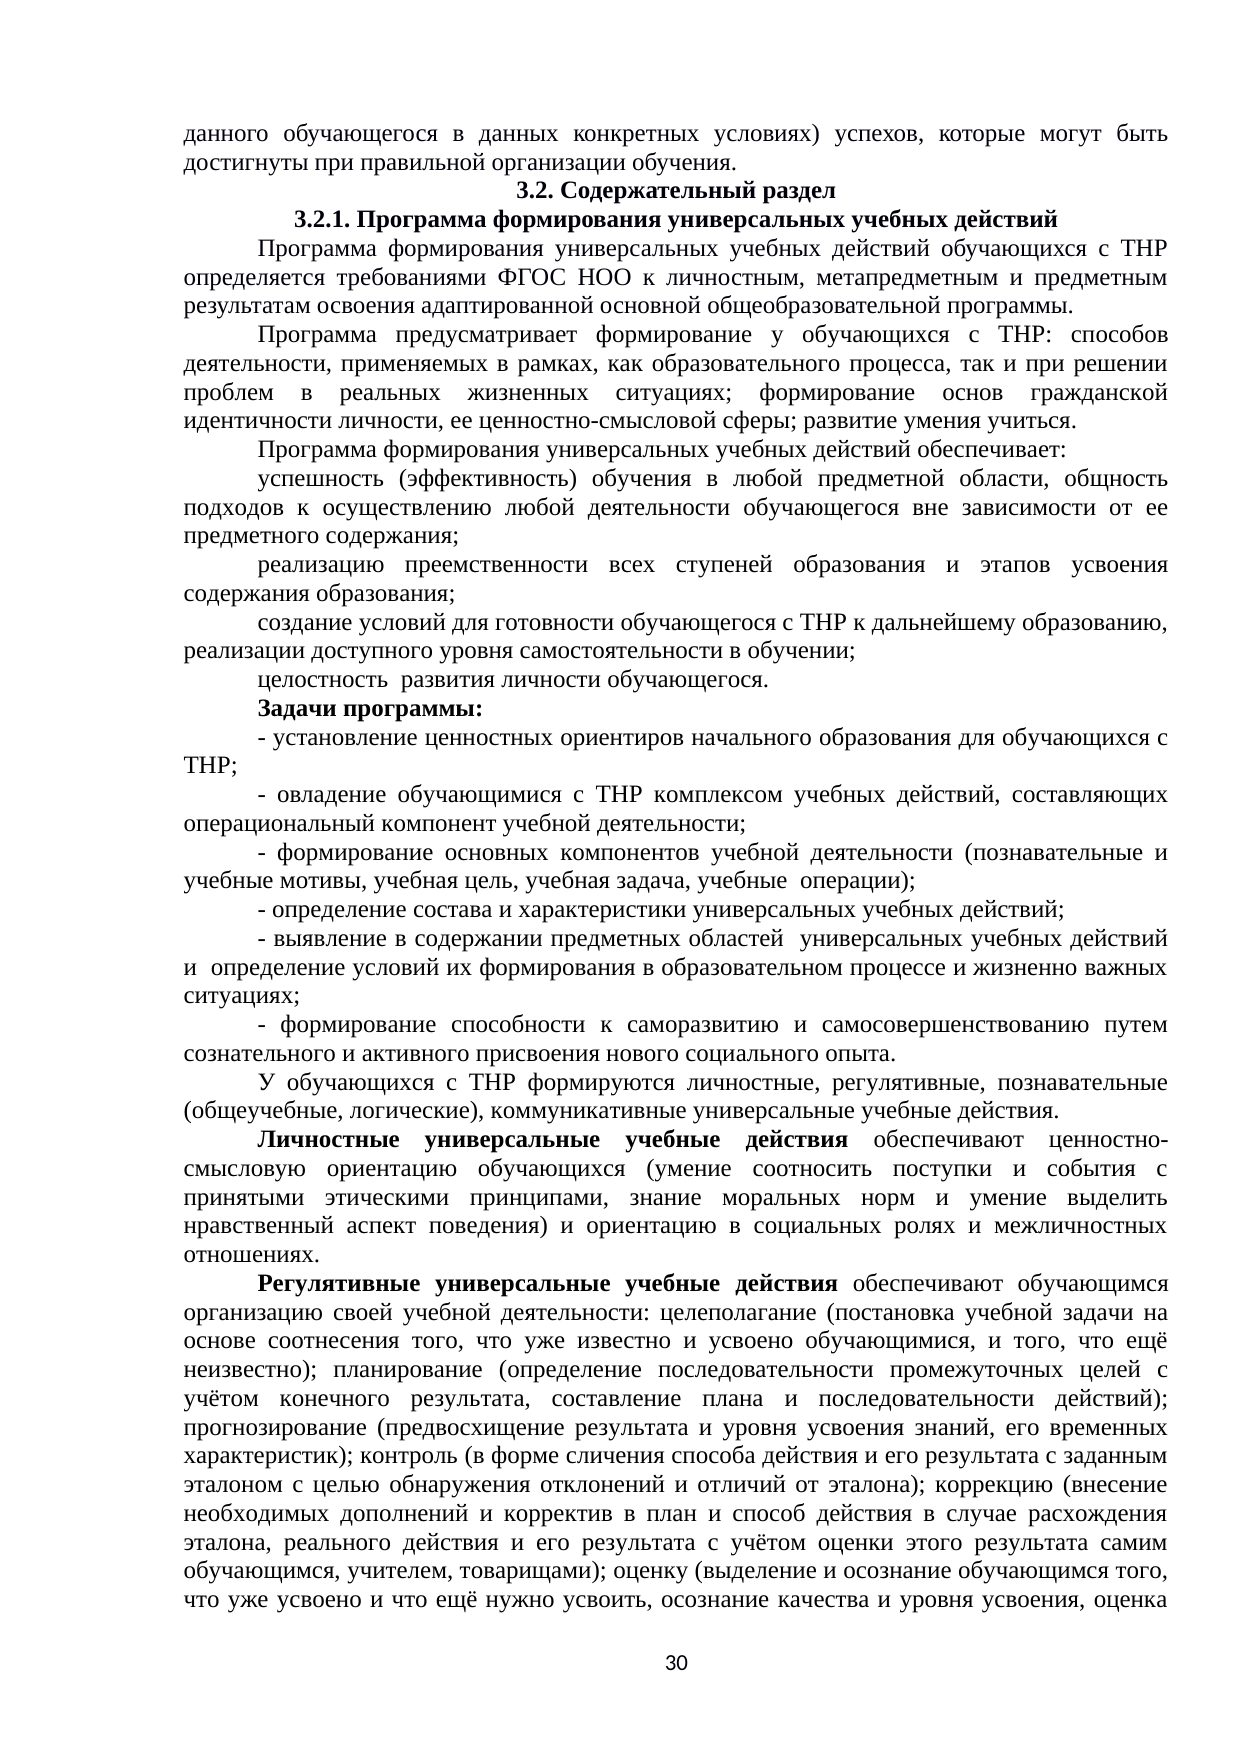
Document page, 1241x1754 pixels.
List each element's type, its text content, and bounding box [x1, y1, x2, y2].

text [183, 118, 1169, 176]
text - формирование основных компонентов учебной деятельности (познавательные и учебные мотивы, учебная цель, учебная задача, учебные операции); [183, 837, 1169, 894]
text создание условий для готовности обучающегося с ТНР к дальнейшему образованию, реализации доступного уровня самостоятельности в обучении; [183, 607, 1169, 664]
text Программа предусматривает формирование у обучающихся с ТНР: способов деятельности, применяемых в рамках, как образовательного процесса, так и при решении проблем в реальных жизненных ситуациях; формирование основ гражданской идентичности личности, ее ценностно-смысловой сферы; развитие умения учиться. [183, 319, 1169, 434]
text - выявление в содержании предметных областей универсальных учебных действий и определение условий их формирования в образовательном процессе и жизненно важных ситуациях; [183, 923, 1169, 1009]
text - установление ценностных ориентиров начального образования для обучающихся с ТНР; [183, 722, 1169, 779]
text - определение состава и характеристики универсальных учебных действий; [183, 894, 1169, 923]
text Личностные универсальные учебные действия обеспечивают ценностно-смысловую ориентацию обучающихся (умение соотносить поступки и события с принятыми этическими принципами, знание моральных норм и умение выделить нравственный аспект поведения) и ориентацию в социальных ролях и межличностных отношениях. [183, 1124, 1169, 1268]
text Задачи программы: [183, 693, 1169, 722]
text целостность развития личности обучающегося. [183, 664, 1169, 693]
text - овладение обучающимися с ТНР комплексом учебных действий, составляющих операциональный компонент учебной деятельности; [183, 779, 1169, 837]
text Программа формирования универсальных учебных действий обеспечивает: [183, 434, 1169, 463]
text - формирование способности к саморазвитию и самосовершенствованию путем сознательного и активного присвоения нового социального опыта. [183, 1009, 1169, 1067]
text 3.2. Содержательный раздел [183, 176, 1169, 204]
text реализацию преемственности всех ступеней образования и этапов усвоения содержания образования; [183, 549, 1169, 607]
text У обучающихся с ТНР формируются личностные, регулятивные, познавательные (общеучебные, логические), коммуникативные универсальные учебные действия. [183, 1067, 1169, 1124]
text Программа формирования универсальных учебных действий обучающихся с ТНР определяется требованиями ФГОС НОО к личностным, метапредметным и предметным результатам освоения адаптированной основной общеобразовательной программы. [183, 233, 1169, 319]
text успешность (эффективность) обучения в любой предметной области, общность подходов к осуществлению любой деятельности обучающегося вне зависимости от ее предметного содержания; [183, 463, 1169, 549]
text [183, 1268, 1169, 1613]
text 3.2.1. Программа формирования универсальных учебных действий [183, 204, 1169, 233]
